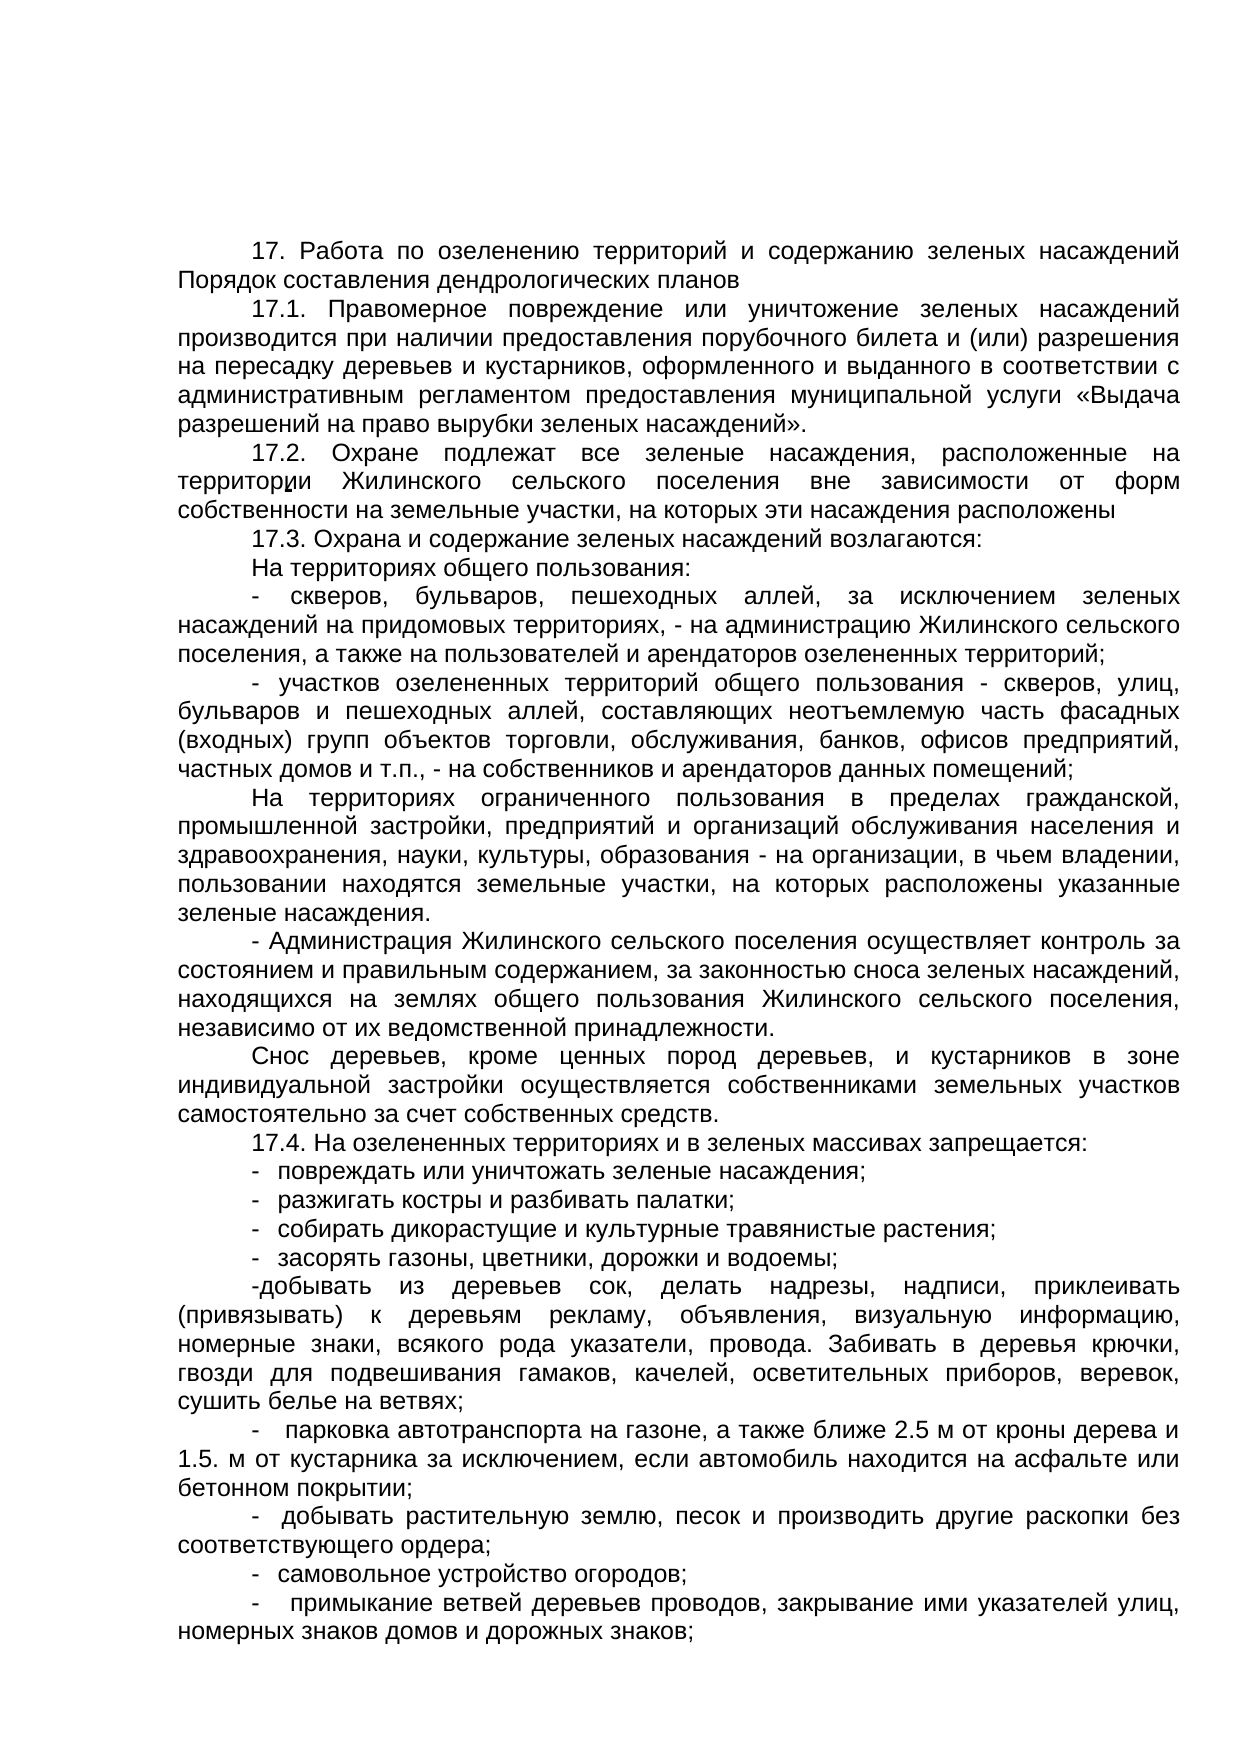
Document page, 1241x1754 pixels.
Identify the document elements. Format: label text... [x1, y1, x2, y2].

list самовольное устройство огородов; [177, 1559, 1181, 1587]
text 17.1. Правомерное повреждение или уничтожение зеленых насаждений производится при наличии предоставления порубочного билета и (или) разрешения на пересадку деревьев и кустарников, оформленного и выданного в соответствии с административным регламентом предоставления муниципальной услуги «Выдача разрешений на право вырубки зеленых насаждений». [177, 294, 1181, 437]
list добывать растительную землю, песок и производить другие раскопки без соответствующего ордера; [177, 1501, 1181, 1559]
text 17.2. Охране подлежат все зеленые насаждения, расположенные на территории Жилинского сельского поселения вне зависимости от форм собственности на земельные участки, на которых эти насаждения расположены [177, 437, 1181, 524]
text - Администрация Жилинского сельского поселения осуществляет контроль за состоянием и правильным содержанием, за законностью сноса зеленых насаждений, находящихся на землях общего пользования Жилинского сельского поселения, независимо от их ведомственной принадлежности. [177, 926, 1181, 1041]
text 17.3. Охрана и содержание зеленых насаждений возлагаются: [177, 524, 1181, 552]
list собирать дикорастущие и культурные травянистые растения; [177, 1214, 1181, 1242]
list разжигать костры и разбивать палатки; [177, 1185, 1181, 1214]
list скверов, бульваров, пешеходных аллей, за исключением зеленых насаждений на придомовых территориях, - на администрацию Жилинского сельского поселения, а также на пользователей и арендаторов озелененных территорий; [177, 581, 1181, 667]
list повреждать или уничтожать зеленые насаждения; [177, 1156, 1181, 1185]
text Снос деревьев, кроме ценных пород деревьев, и кустарников в зоне индивидуальной застройки осуществляется собственниками земельных участков самостоятельно за счет собственных средств. [177, 1041, 1181, 1127]
text На территориях ограниченного пользования в пределах гражданской, промышленной застройки, предприятий и организаций обслуживания населения и здравоохранения, науки, культуры, образования - на организации, в чьем владении, пользовании находятся земельные участки, на которых расположены указанные зеленые насаждения. [177, 782, 1181, 926]
text -добывать из деревьев сок, делать надрезы, надписи, приклеивать (привязывать) к деревьям рекламу, объявления, визуальную информацию, номерные знаки, всякого рода указатели, провода. Забивать в деревья крючки, гвозди для подвешивания гамаков, качелей, осветительных приборов, веревок, сушить белье на ветвях; [177, 1271, 1181, 1415]
list примыкание ветвей деревьев проводов, закрывание ими указателей улиц, номерных знаков домов и дорожных знаков; [177, 1587, 1181, 1645]
text На территориях общего пользования: [177, 552, 1181, 581]
list парковка автотранспорта на газоне, а также ближе 2.5 м от кроны дерева и 1.5. м от кустарника за исключением, если автомобиль находится на асфальте или бетонном покрытии; [177, 1415, 1181, 1501]
text 17.4. На озелененных территориях и в зеленых массивах запрещается: [177, 1127, 1181, 1156]
list участков озелененных территорий общего пользования - скверов, улиц, бульваров и пешеходных аллей, составляющих неотъемлемую часть фасадных (входных) групп объектов торговли, обслуживания, банков, офисов предприятий, частных домов и т.п., - на собственников и арендаторов данных помещений; [177, 667, 1181, 782]
text 17. Работа по озеленению территорий и содержанию зеленых насаждений Порядок составления дендрологических планов [177, 236, 1181, 294]
list засорять газоны, цветники, дорожки и водоемы; [177, 1242, 1181, 1271]
